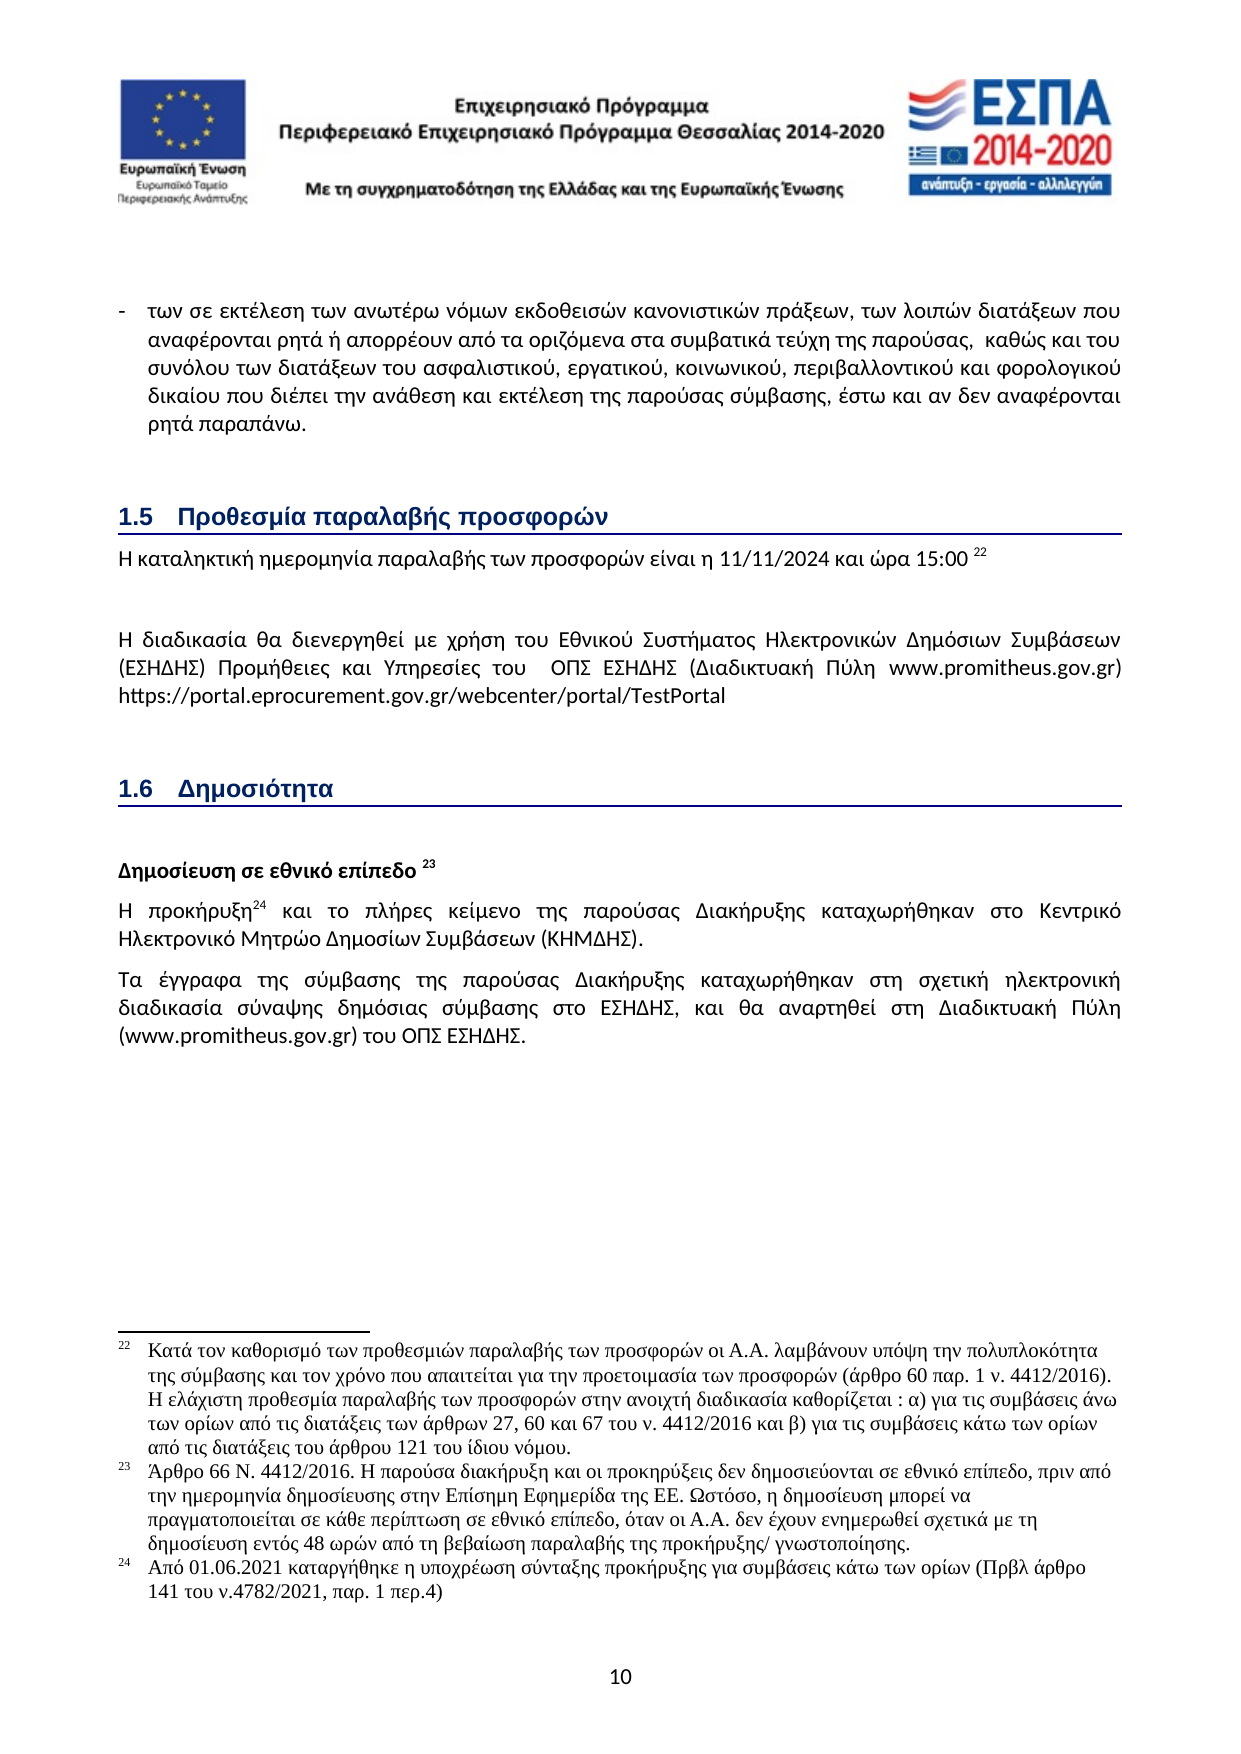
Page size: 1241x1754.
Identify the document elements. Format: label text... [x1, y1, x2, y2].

list των σε εκτέλεση των ανωτέρω νόμων εκδοθεισών κανονιστικών πράξεων, των λοιπών διατάξεων που αναφέρονται ρητά ή απορρέουν από τα οριζόμενα στα συμβατικά τεύχη της παρούσας, καθώς και του συνόλου των διατάξεων του ασφαλιστικού, εργατικού, κοινωνικού, περιβαλλοντικού και φορολογικού δικαίου που διέπει την ανάθεση και εκτέλεση της παρούσας σύμβασης, έστω και αν δεν αναφέρονται ρητά παραπάνω. [118, 293, 1122, 437]
picture [118, 79, 1118, 208]
subtitle 1.5 Προθεσμία παραλαβής προσφορών [118, 502, 1122, 533]
text Η διαδικασία θα διενεργηθεί με χρήση του Εθνικού Συστήματος Ηλεκτρονικών Δημόσιων Συμβάσεων (ΕΣΗΔΗΣ) Προμήθειες και Υπηρεσίες του ΟΠΣ ΕΣΗΔΗΣ (Διαδικτυακή Πύλη www.promitheus.gov.gr) https://portal.eprocurement.gov.gr/webcenter/portal/TestPortal [118, 625, 1122, 709]
text Η προκήρυξη και το πλήρες κείμενο της παρούσας Διακήρυξης καταχωρήθηκαν στο Κεντρικό Ηλεκτρονικό Μητρώο Δημοσίων Συμβάσεων (ΚΗΜΔΗΣ). [118, 897, 1122, 953]
text Τα έγγραφα της σύμβασης της παρούσας Διακήρυξης καταχωρήθηκαν στη σχετική ηλεκτρονική διαδικασία σύναψης δημόσιας σύμβασης στο ΕΣΗΔΗΣ, και θα αναρτηθεί στη Διαδικτυακή Πύλη (www.promitheus.gov.gr) του ΟΠΣ ΕΣΗΔΗΣ. [118, 965, 1122, 1049]
subtitle 1.6 Δημοσιότητα [118, 774, 1122, 805]
text Η καταληκτική ημερομηνία παραλαβής των προσφορών είναι η 11/11/2024 και ώρα 15:00 [118, 544, 1122, 572]
text Δημοσίευση σε εθνικό επίπεδο [118, 856, 1122, 884]
